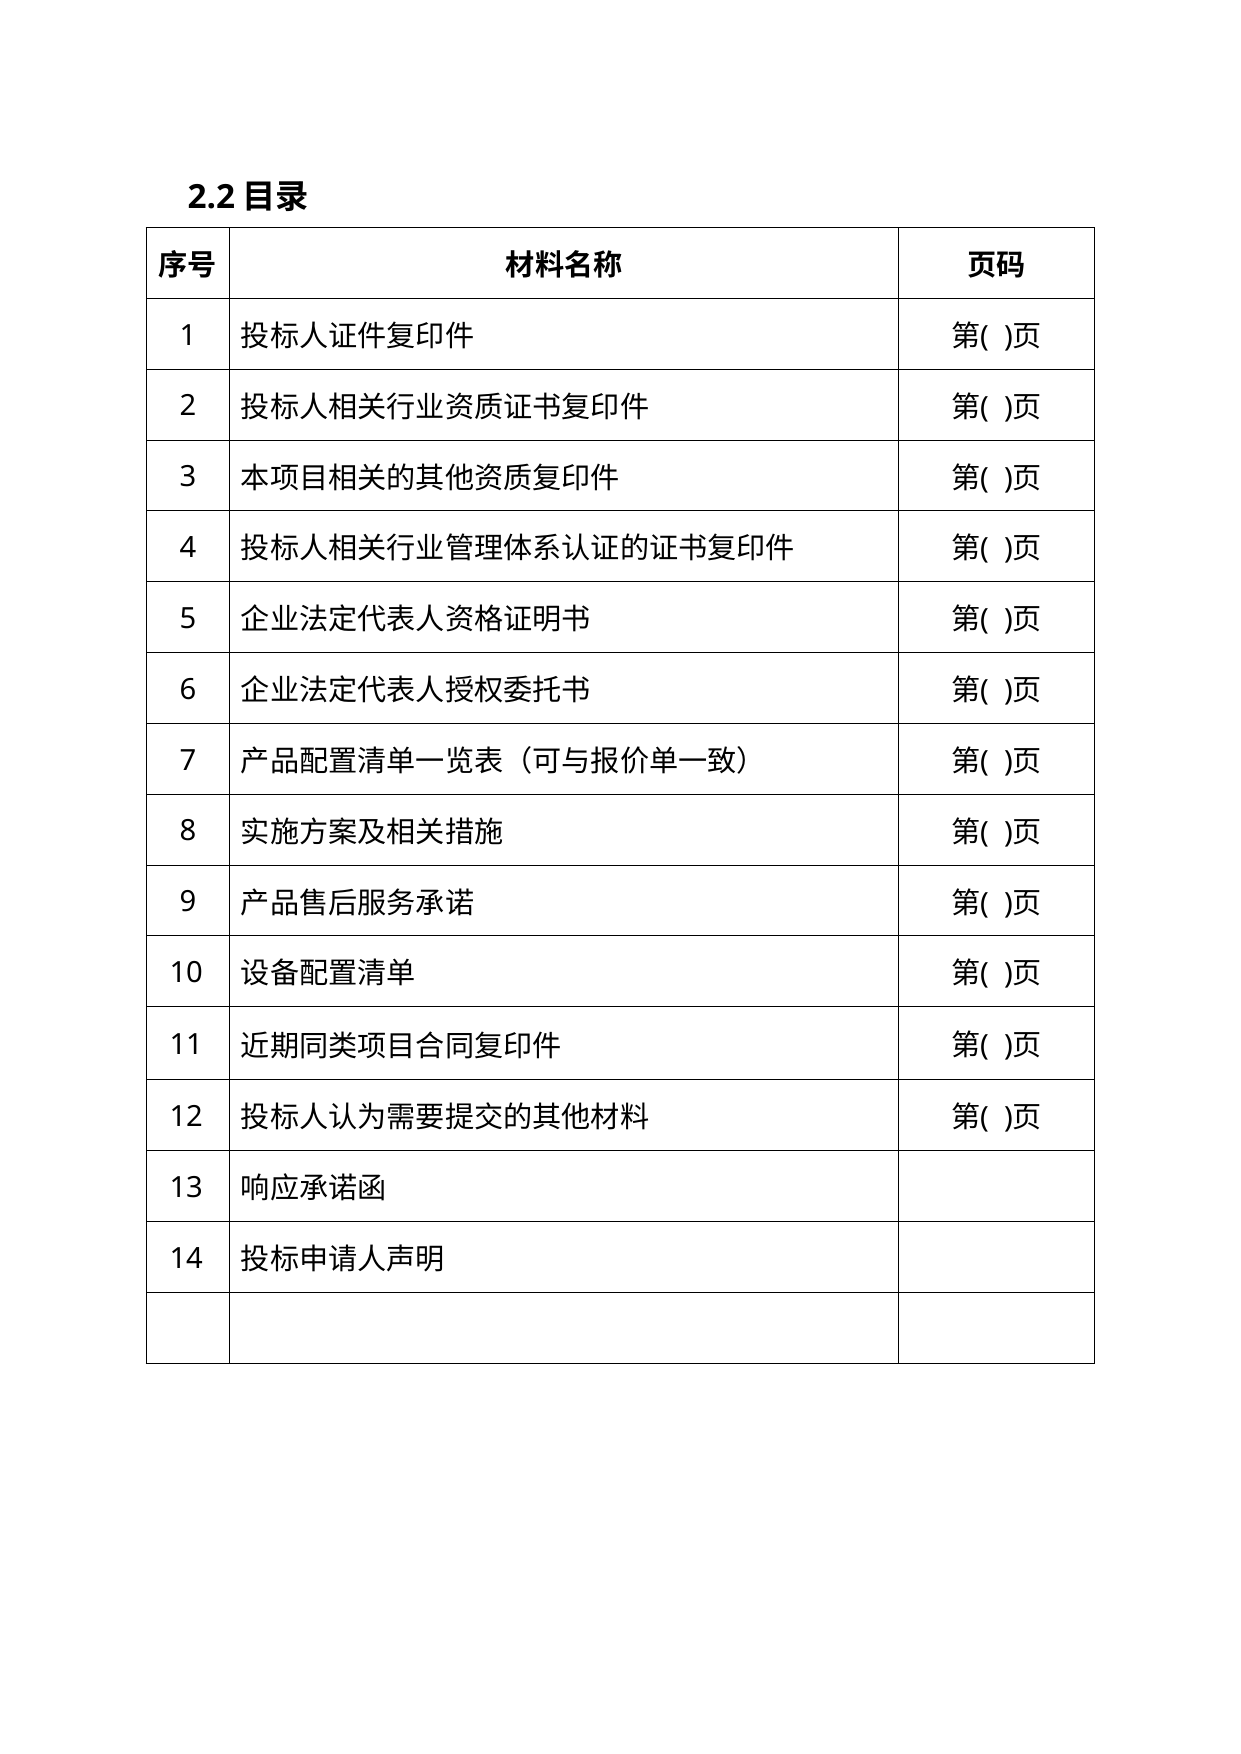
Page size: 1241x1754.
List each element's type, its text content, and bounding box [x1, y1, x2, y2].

table_cell 第( )页 [899, 795, 1094, 864]
table_cell 9 [147, 866, 229, 935]
table_cell 产品售后服务承诺 [230, 866, 898, 935]
table_cell 第( )页 [899, 936, 1094, 1006]
table_cell 设备配置清单 [230, 936, 898, 1006]
table_cell 2 [147, 370, 229, 439]
table_cell 第( )页 [899, 724, 1094, 794]
table_cell 第( )页 [899, 299, 1094, 369]
table_cell 4 [147, 511, 229, 581]
table_cell [230, 1293, 898, 1363]
table_cell 第( )页 [899, 582, 1094, 652]
table_cell 产品配置清单一览表（可与报价单一致） [230, 724, 898, 794]
table_cell 投标人相关行业资质证书复印件 [230, 370, 898, 439]
table_cell [899, 1222, 1094, 1292]
table_cell 近期同类项目合同复印件 [230, 1007, 898, 1079]
text 2.2目录 [187, 162, 1053, 227]
table_cell 企业法定代表人资格证明书 [230, 582, 898, 652]
table_cell 8 [147, 795, 229, 864]
table_cell 第( )页 [899, 1080, 1094, 1150]
table_cell 第( )页 [899, 441, 1094, 510]
table_cell 7 [147, 724, 229, 794]
table_cell 3 [147, 441, 229, 510]
table_cell 企业法定代表人授权委托书 [230, 653, 898, 723]
table_cell 5 [147, 582, 229, 652]
table_cell 12 [147, 1080, 229, 1150]
table_cell 投标人证件复印件 [230, 299, 898, 369]
table_cell 投标人相关行业管理体系认证的证书复印件 [230, 511, 898, 581]
table_cell 本项目相关的其他资质复印件 [230, 441, 898, 510]
table_header 材料名称 [230, 228, 898, 298]
table_cell [899, 1151, 1094, 1221]
table_cell 第( )页 [899, 370, 1094, 439]
table_header 序号 [147, 228, 229, 298]
table_cell 14 [147, 1222, 229, 1292]
table_cell 第( )页 [899, 1007, 1094, 1079]
table_cell 投标人认为需要提交的其他材料 [230, 1080, 898, 1150]
table_cell 1 [147, 299, 229, 369]
table_cell 6 [147, 653, 229, 723]
table_cell 第( )页 [899, 866, 1094, 935]
table_cell 第( )页 [899, 511, 1094, 581]
table_cell 投标申请人声明 [230, 1222, 898, 1292]
table_header 页码 [899, 228, 1094, 298]
table_cell [147, 1293, 229, 1363]
table_cell 实施方案及相关措施 [230, 795, 898, 864]
table_cell 13 [147, 1151, 229, 1221]
table_cell [899, 1293, 1094, 1363]
table_cell 10 [147, 936, 229, 1006]
table_cell 响应承诺函 [230, 1151, 898, 1221]
table_cell 第( )页 [899, 653, 1094, 723]
table_cell 11 [147, 1007, 229, 1079]
